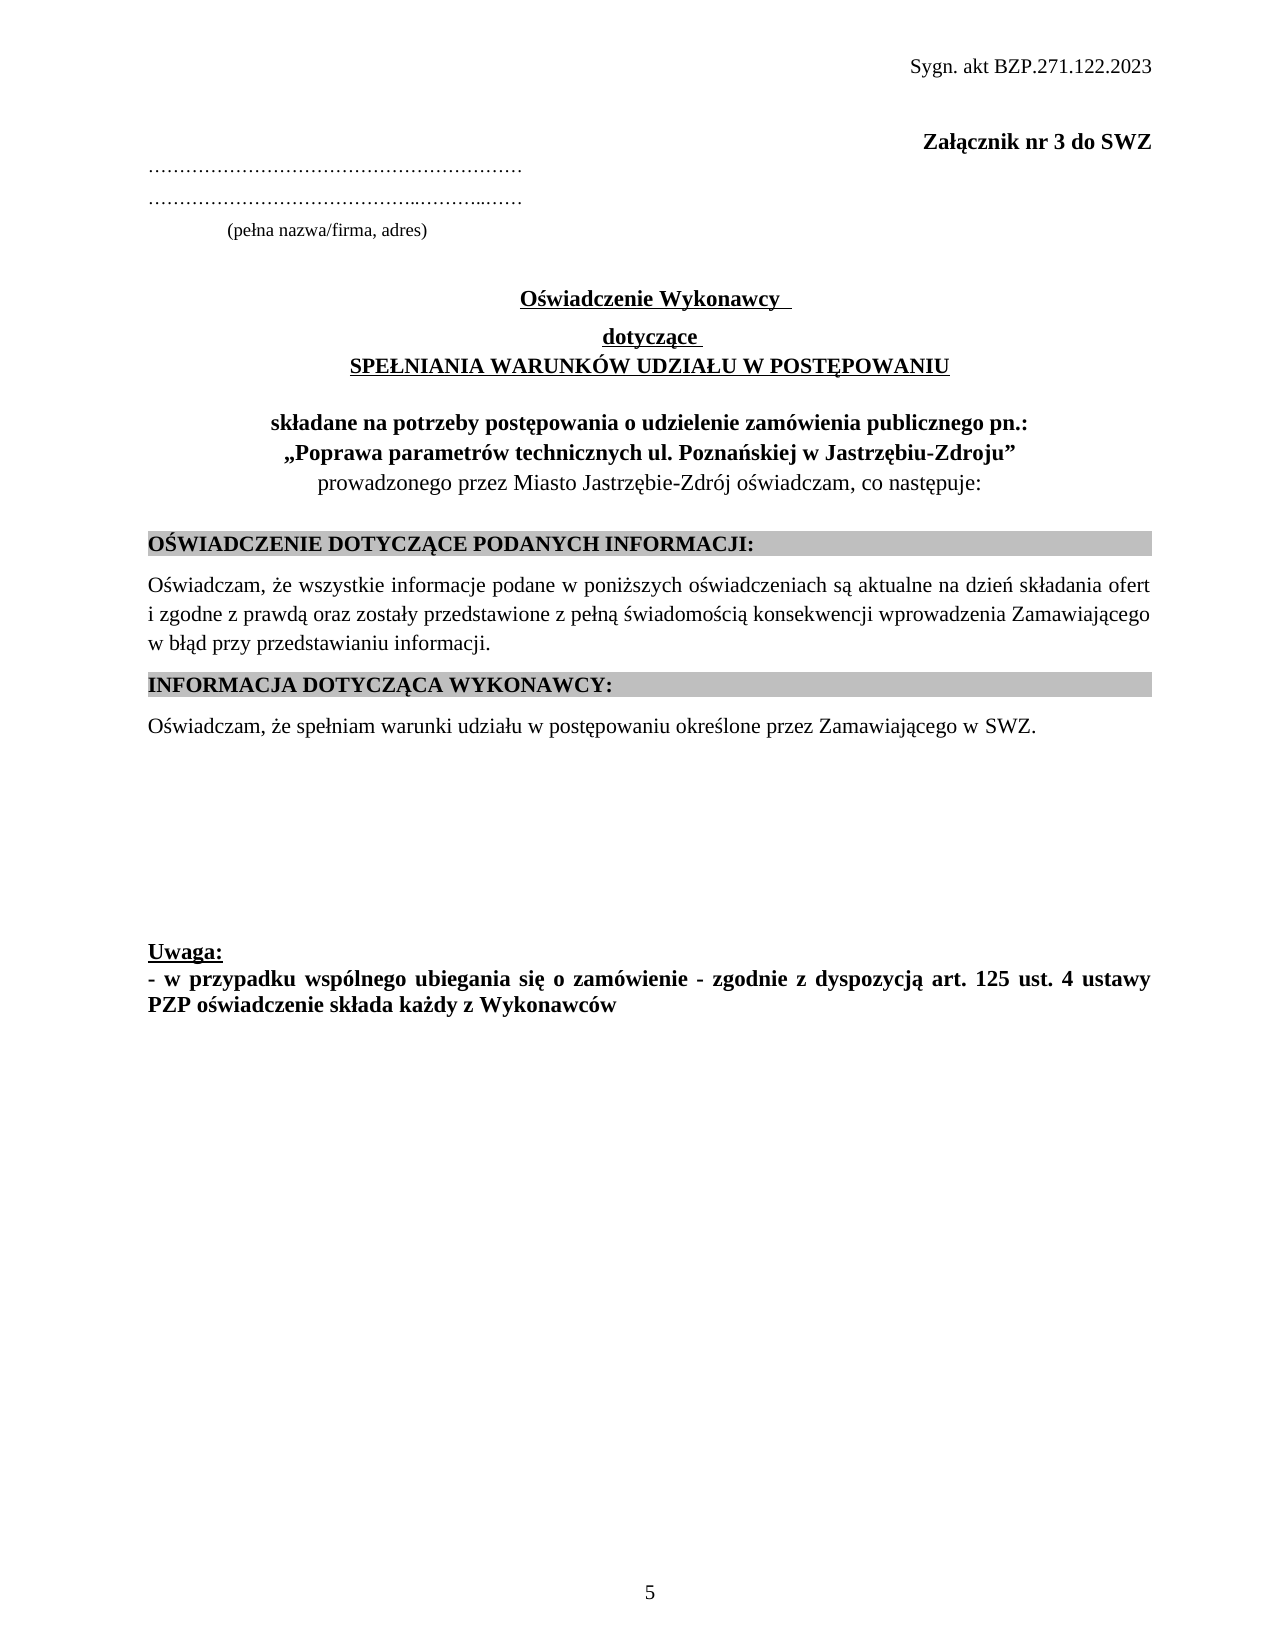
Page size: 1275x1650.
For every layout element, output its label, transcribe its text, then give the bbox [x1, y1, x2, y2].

text Oświadczam, że wszystkie informacje podane w poniższych oświadczeniach są aktualne na dzień składania ofert i zgodne z prawdą oraz zostały przedstawione z pełną świadomością konsekwencji wprowadzenia Zamawiającego w błąd przy przedstawianiu informacji. [148, 572, 1152, 656]
text INFORMACJA DOTYCZĄCA WYKONAWCY: [148, 672, 1152, 697]
text SPEŁNIANIA WARUNKÓW UDZIAŁU W POSTĘPOWANIU [148, 353, 1152, 378]
text Załącznik nr 3 do SWZ [148, 128, 1152, 154]
text …………………………………………………………………………………………..………..…… [148, 154, 532, 208]
text Oświadczenie Wykonawcy [148, 285, 1152, 311]
text (pełna nazwa/firma, adres) [148, 219, 532, 241]
text Uwaga: [148, 938, 1152, 965]
text OŚWIADCZENIE DOTYCZĄCE PODANYCH INFORMACJI: [148, 531, 1152, 556]
text prowadzonego przez Miasto Jastrzębie-Zdrój oświadczam, co następuje: [148, 469, 1152, 495]
text składane na potrzeby postępowania o udzielenie zamówienia publicznego pn.: [148, 409, 1152, 435]
text „Poprawa parametrów technicznych ul. Poznańskiej w Jastrzębiu-Zdroju” [148, 439, 1152, 465]
text dotyczące [148, 323, 1152, 349]
text - w przypadku wspólnego ubiegania się o zamówienie - zgodnie z dyspozycją art. 125 ust. 4 ustawy PZP oświadczenie składa każdy z Wykonawców [148, 965, 1152, 1017]
text Oświadczam, że spełniam warunki udziału w postępowaniu określone przez Zamawiającego w SWZ. [148, 713, 1152, 738]
